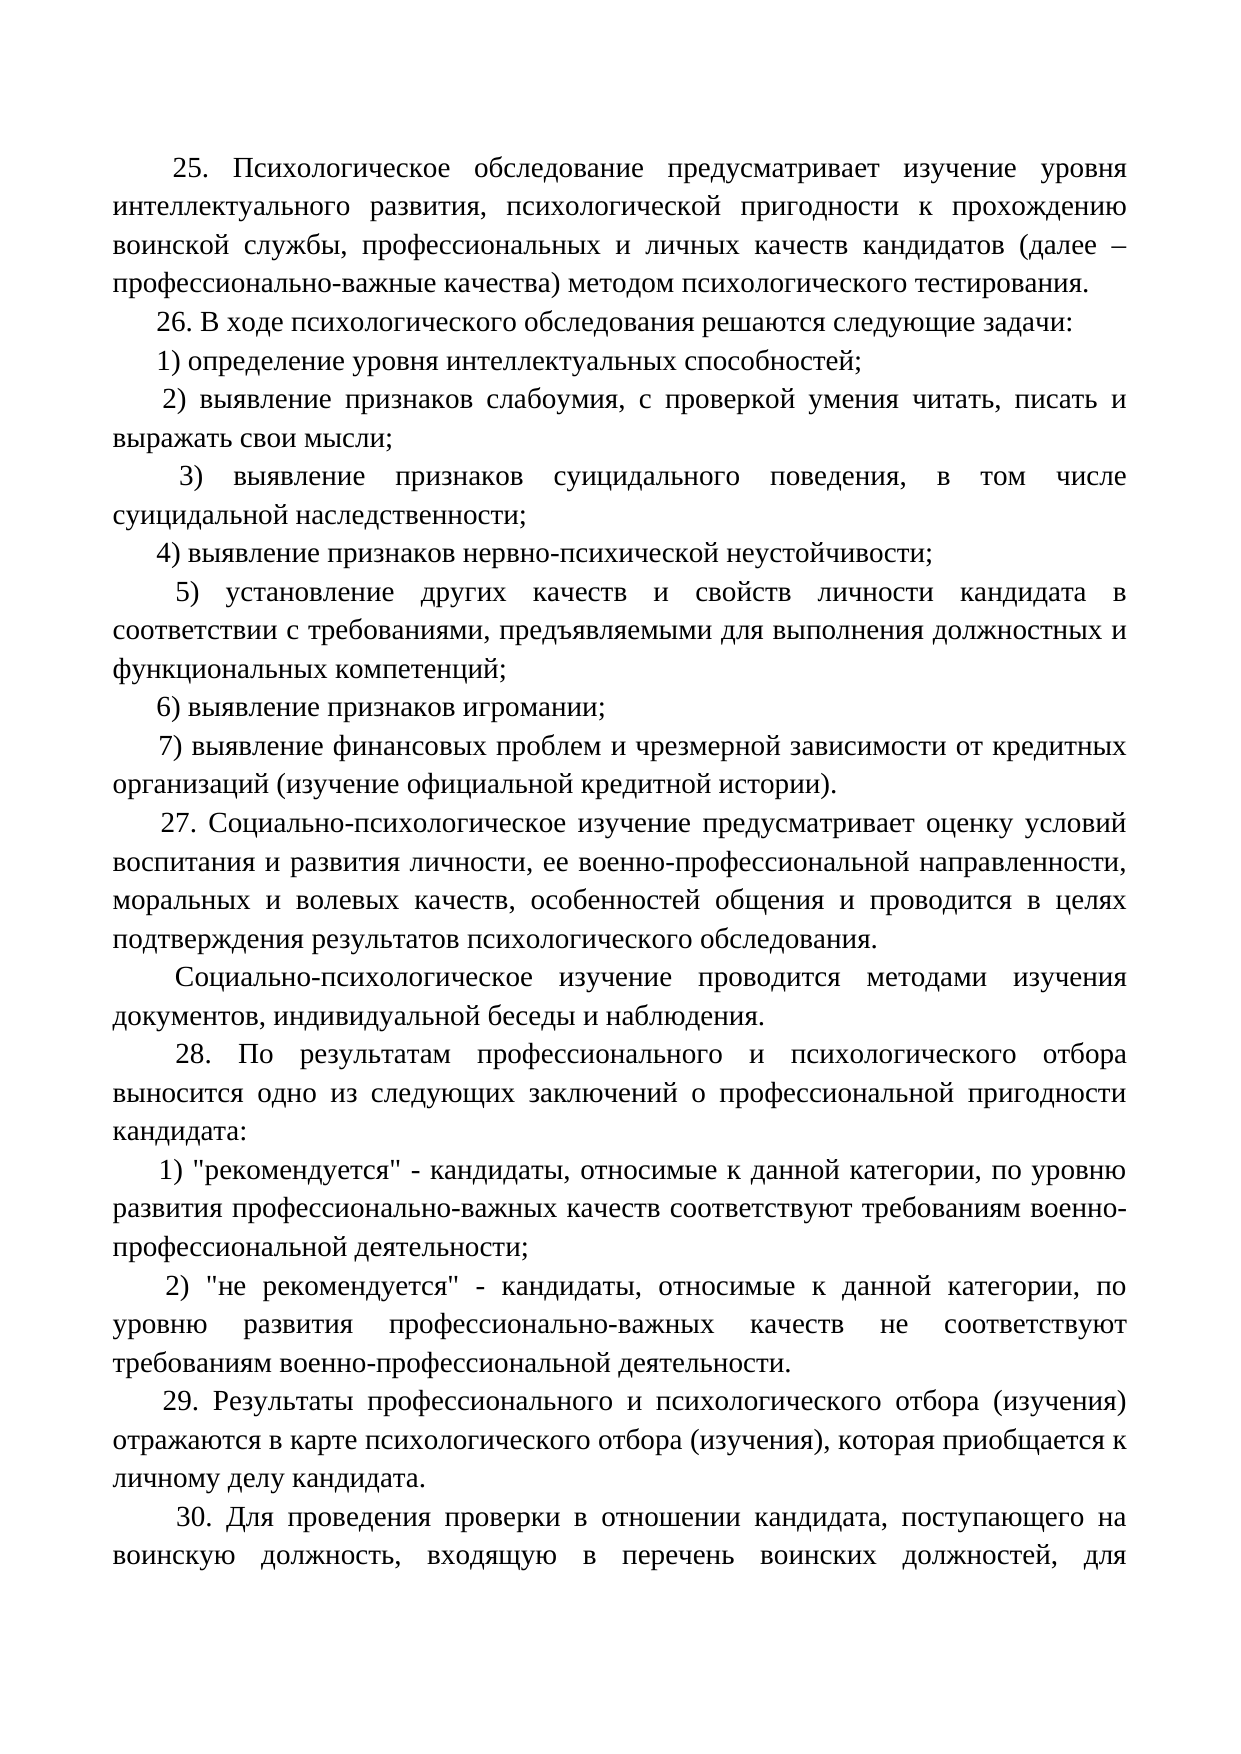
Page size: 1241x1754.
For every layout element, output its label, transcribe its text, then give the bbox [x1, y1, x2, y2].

text 3) выявление признаков суицидального поведения, в том числе суицидальной наследственности; [112, 458, 1128, 530]
text 1) определение уровня интеллектуальных способностей; [112, 343, 1128, 376]
text 5) установление других качеств и свойств личности кандидата в соответствии с требованиями, предъявляемыми для выполнения должностных и функциональных компетенций; [112, 574, 1128, 684]
text 29. Результаты профессионального и психологического отбора (изучения) отражаются в карте психологического отбора (изучения), которая приобщается к личному делу кандидата. [112, 1383, 1128, 1494]
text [112, 1499, 1128, 1571]
text 4) выявление признаков нервно-психической неустойчивости; [112, 535, 1128, 569]
text 28. По результатам профессионального и психологического отбора выносится одно из следующих заключений о профессиональной пригодности кандидата: [112, 1036, 1128, 1147]
text 7) выявление финансовых проблем и чрезмерной зависимости от кредитных организаций (изучение официальной кредитной истории). [112, 728, 1128, 800]
text 25. Психологическое обследование предусматривает изучение уровня интеллектуального развития, психологической пригодности к прохождению воинской службы, профессиональных и личных качеств кандидатов (далее – профессионально-важные качества) методом психологического тестирования. [112, 150, 1128, 299]
text Социально-психологическое изучение проводится методами изучения документов, индивидуальной беседы и наблюдения. [112, 959, 1128, 1031]
text 2) "не рекомендуется" - кандидаты, относимые к данной категории, по уровню развития профессионально-важных качеств не соответствуют требованиям военно-профессиональной деятельности. [112, 1268, 1128, 1378]
text 26. В ходе психологического обследования решаются следующие задачи: [112, 304, 1128, 338]
text 27. Социально-психологическое изучение предусматривает оценку условий воспитания и развития личности, ее военно-профессиональной направленности, моральных и волевых качеств, особенностей общения и проводится в целях подтверждения результатов психологического обследования. [112, 805, 1128, 954]
text 1) "рекомендуется" - кандидаты, относимые к данной категории, по уровню развития профессионально-важных качеств соответствуют требованиям военно-профессиональной деятельности; [112, 1152, 1128, 1263]
text 2) выявление признаков слабоумия, с проверкой умения читать, писать и выражать свои мысли; [112, 381, 1128, 453]
text 6) выявление признаков игромании; [112, 689, 1128, 723]
